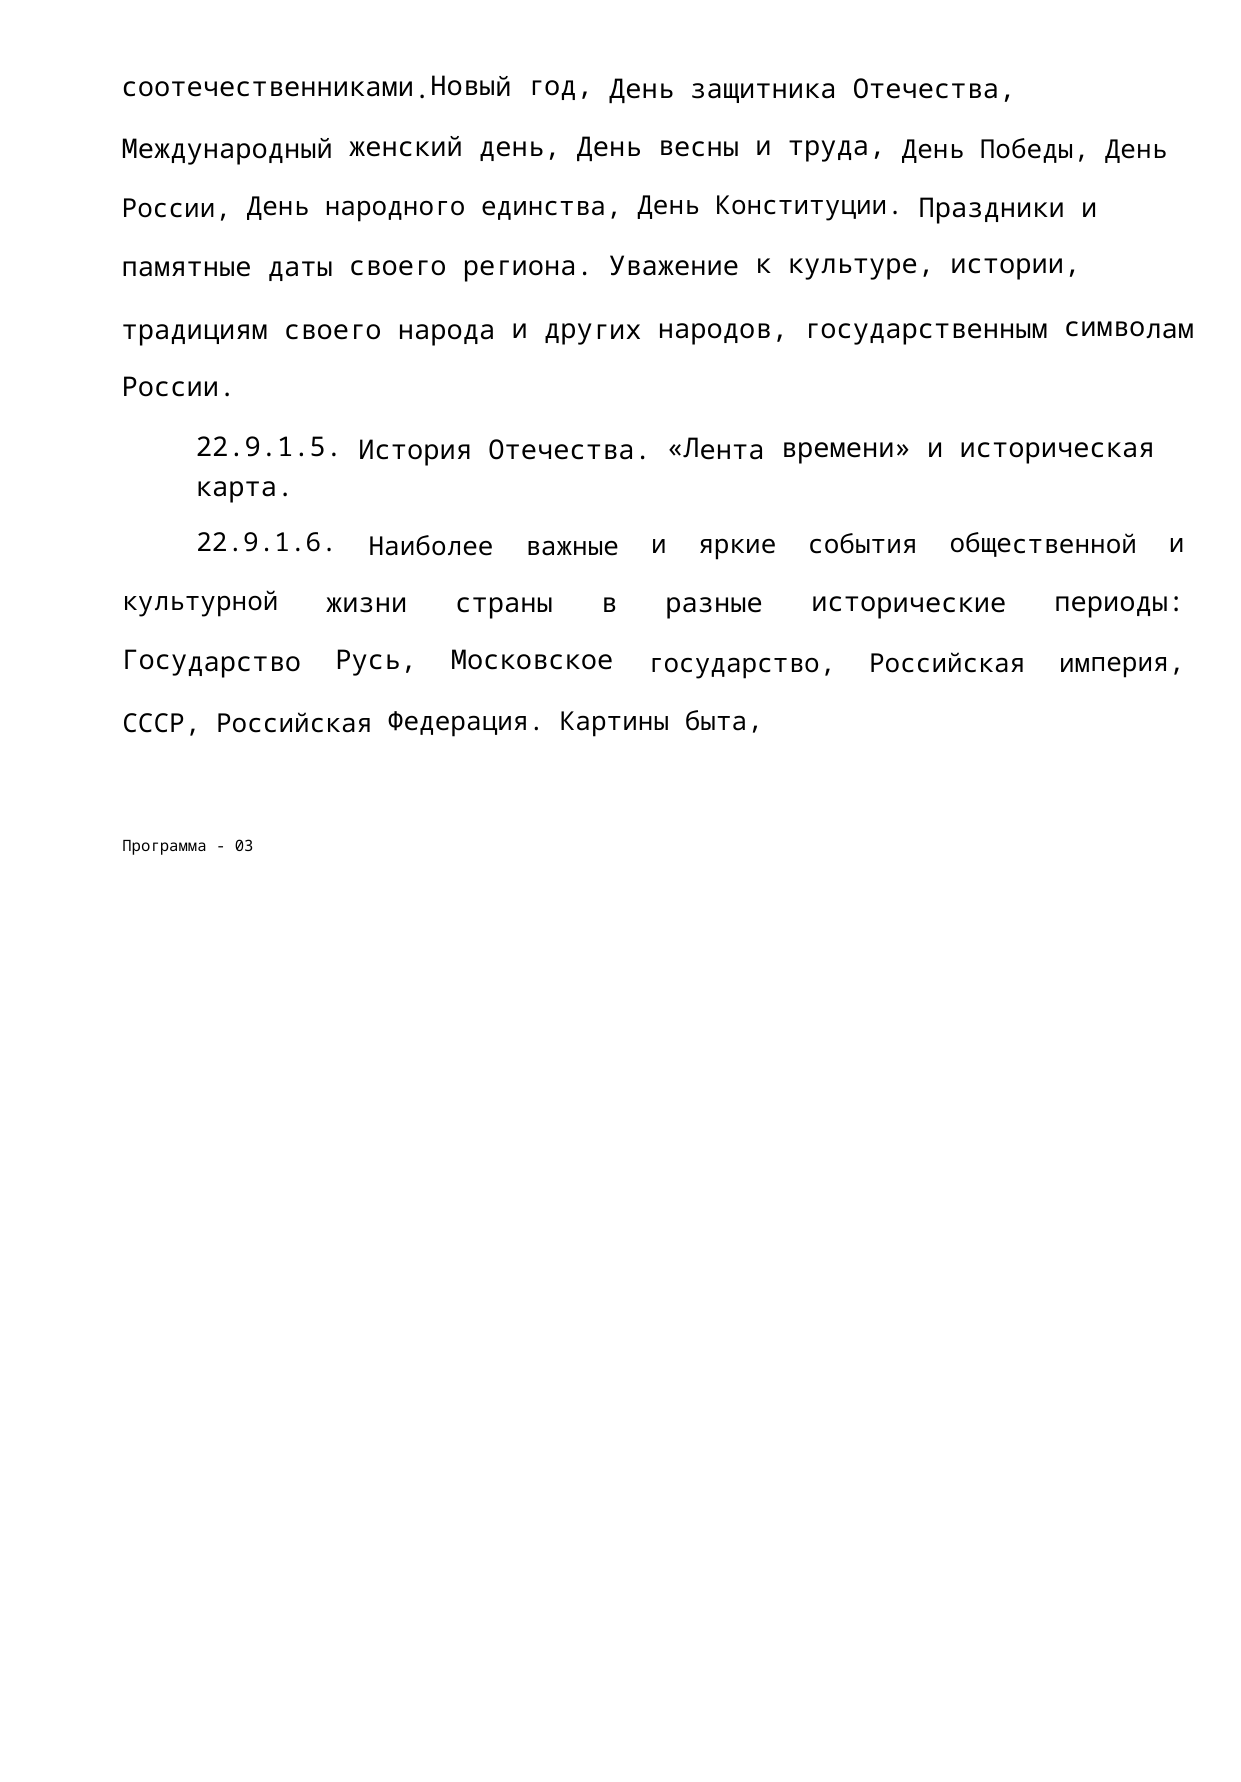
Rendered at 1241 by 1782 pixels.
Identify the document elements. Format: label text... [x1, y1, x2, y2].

text 22.9.1.6. Наиболее важные и яркие события общественной и культурной жизни страны в разные исторические периоды: Государство Русь, Московское государство, Российская империя, СССР, Российская Федерация. Картины быта, [122, 523, 1184, 741]
text Программа - 03 [122, 834, 1198, 856]
text 22.9.1.5. История Отечества. «Лента времени» и историческая карта. [196, 427, 1198, 507]
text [121, 66, 1197, 407]
